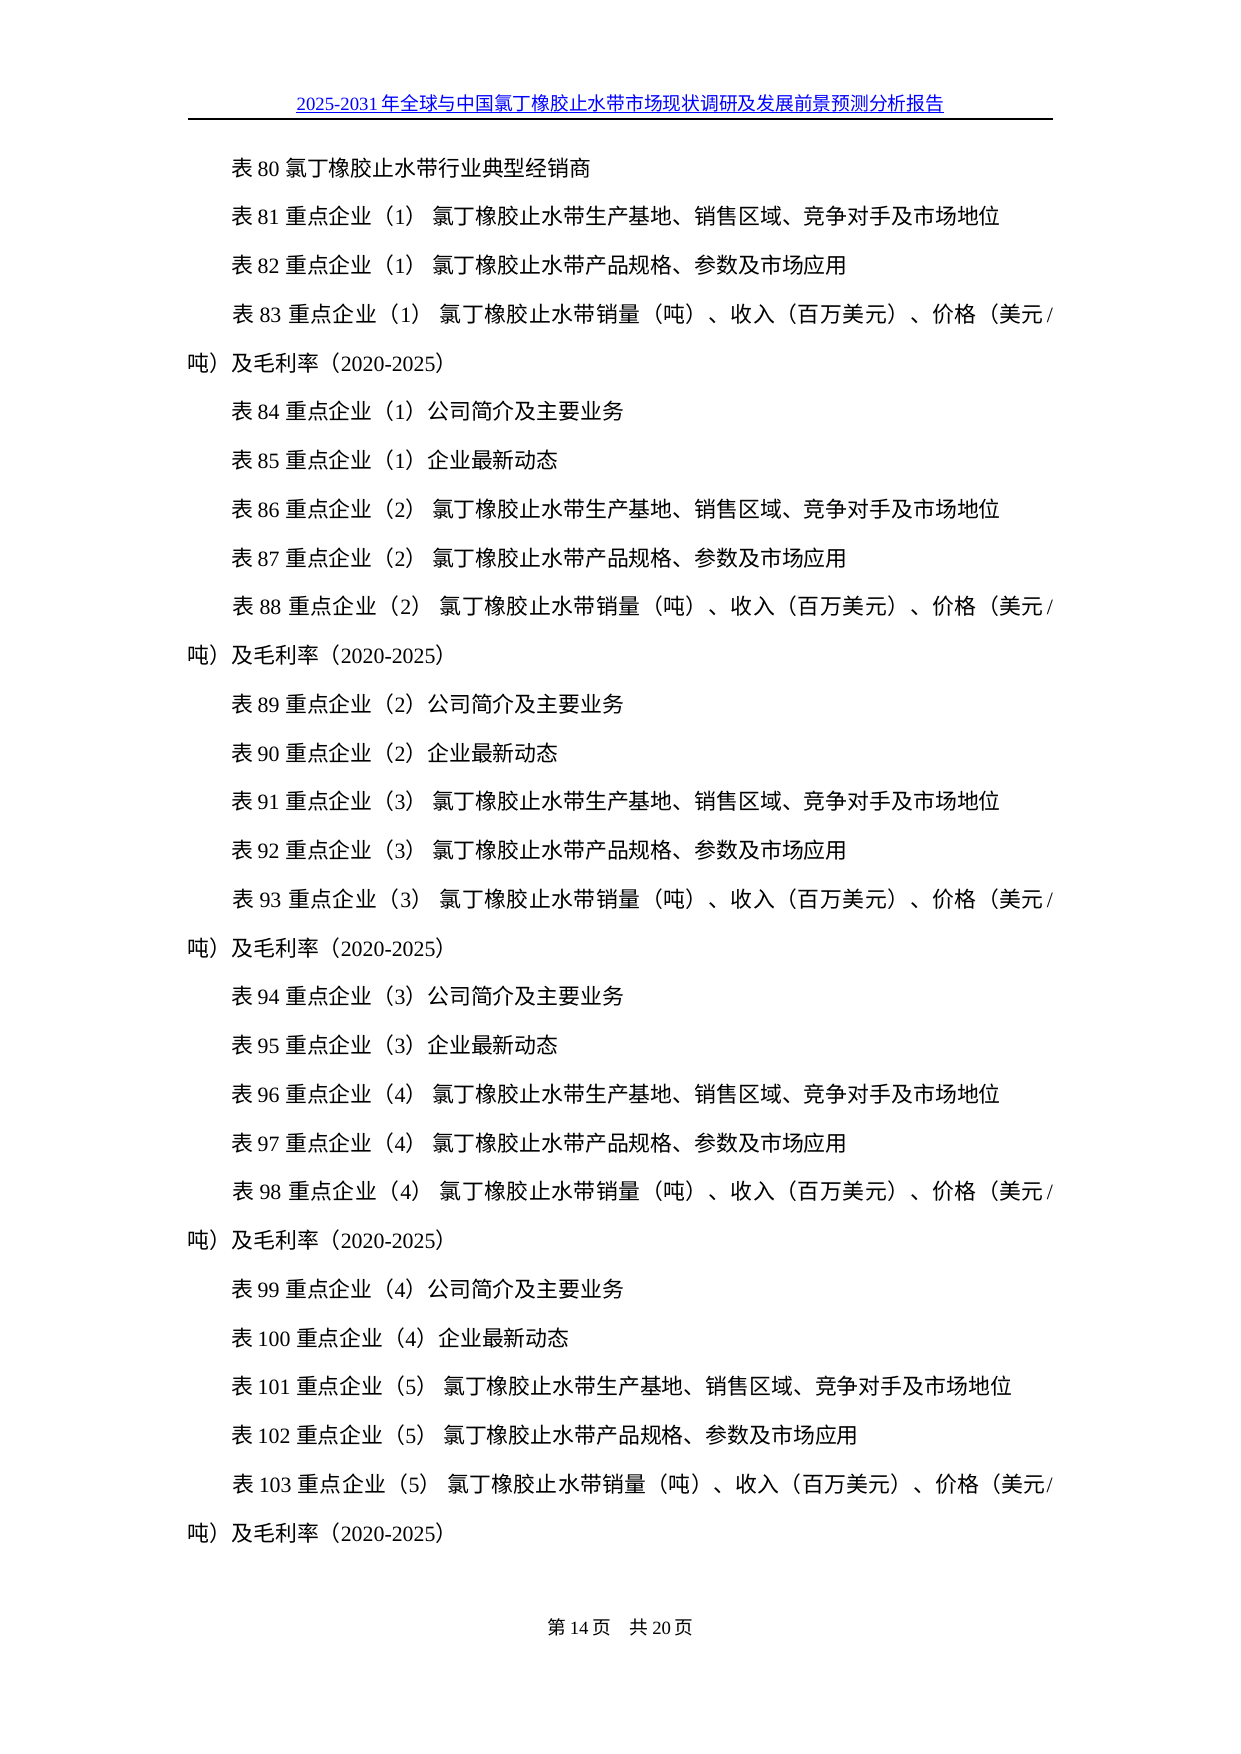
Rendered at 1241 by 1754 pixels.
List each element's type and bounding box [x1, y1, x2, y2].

text [187, 150, 1053, 1548]
